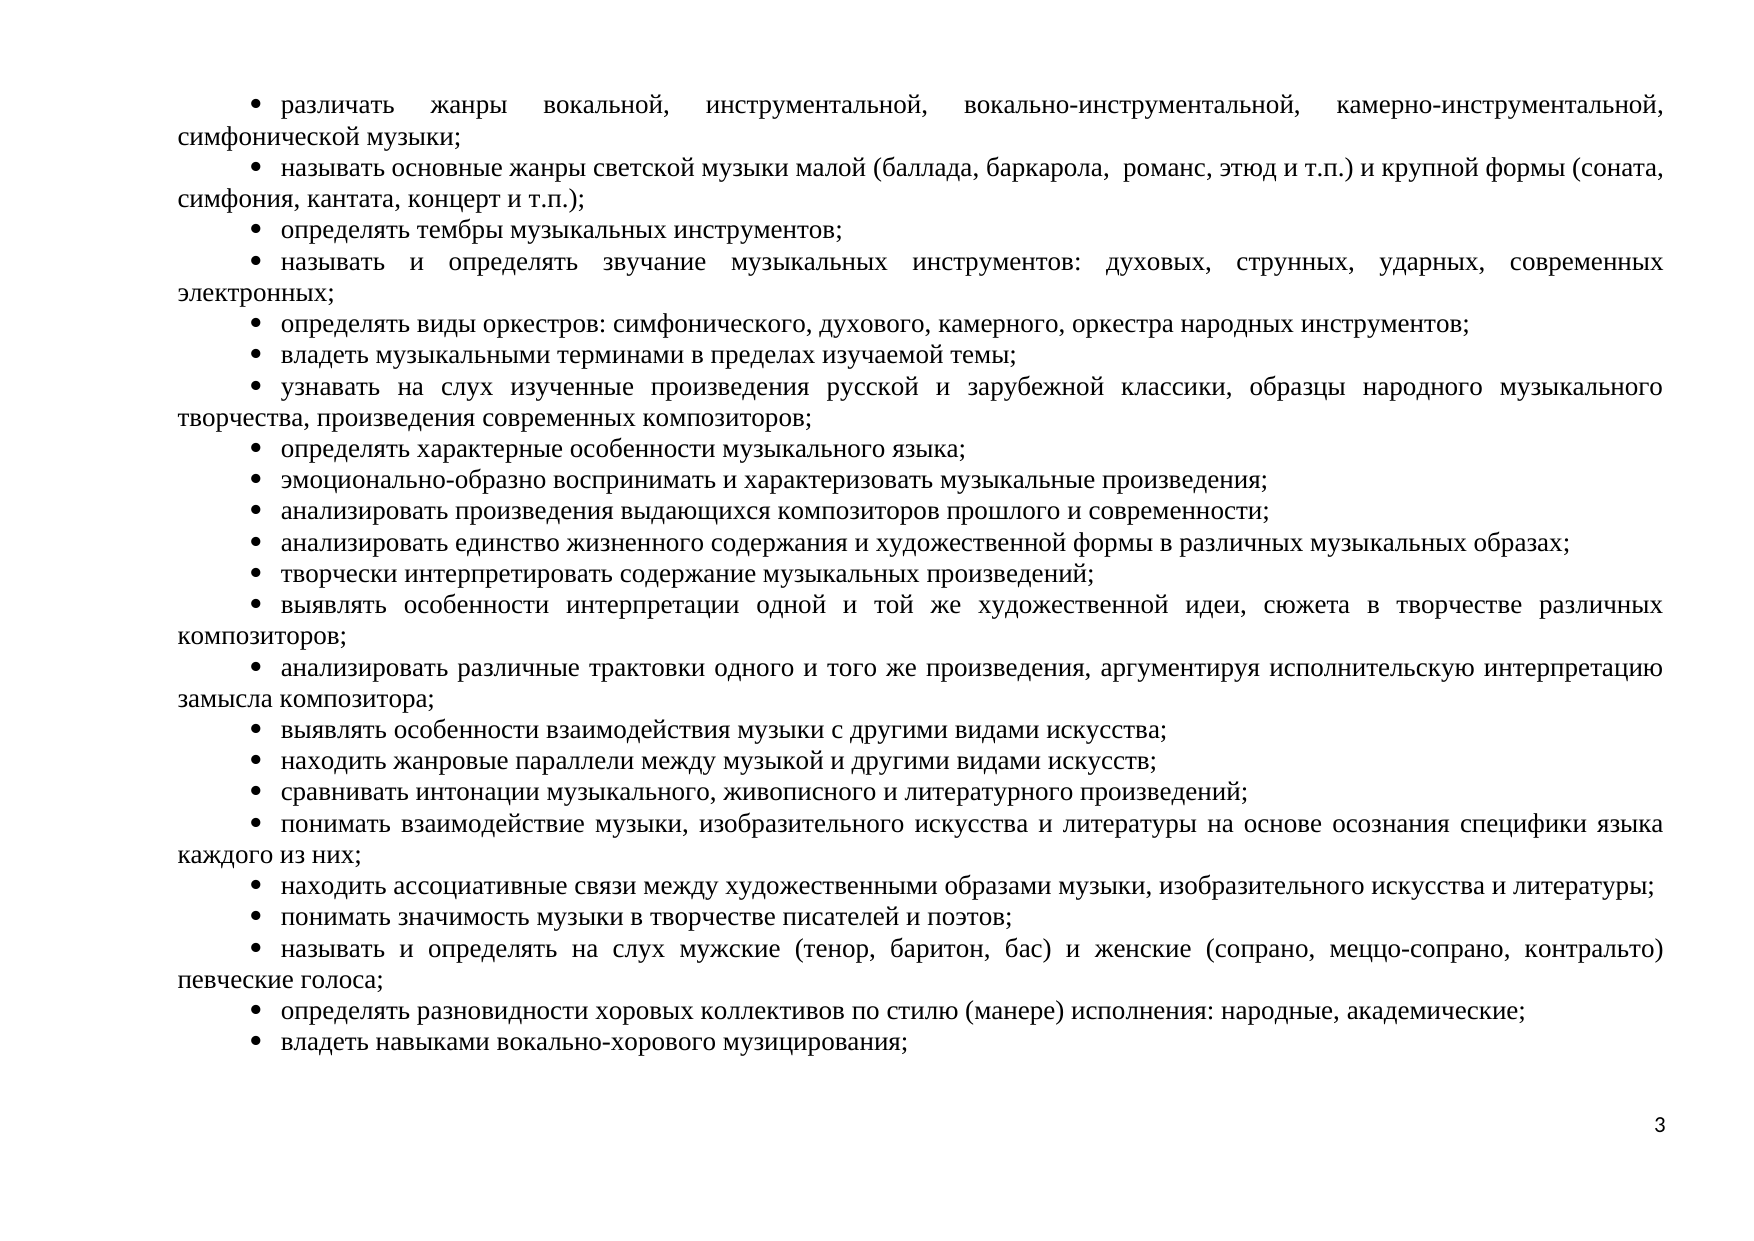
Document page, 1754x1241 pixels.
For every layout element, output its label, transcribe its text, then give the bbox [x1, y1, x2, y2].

list понимать взаимодействие музыки, изобразительного искусства и литературы на основе осознания специфики языка каждого из них; [177, 807, 1665, 869]
list называть основные жанры светской музыки малой (баллада, баркарола, романс, этюд и т.п.) и крупной формы (соната, симфония, кантата, концерт и т.п.); [177, 151, 1665, 213]
list творчески интерпретировать содержание музыкальных произведений; [177, 557, 1665, 588]
list определять виды оркестров: симфонического, духового, камерного, оркестра народных инструментов; [177, 307, 1665, 338]
list находить жанровые параллели между музыкой и другими видами искусств; [177, 744, 1665, 776]
list находить ассоциативные связи между художественными образами музыки, изобразительного искусства и литературы; [177, 869, 1665, 900]
list определять характерные особенности музыкального языка; [177, 432, 1665, 463]
list определять тембры музыкальных инструментов; [177, 213, 1665, 245]
list определять разновидности хоровых коллективов по стилю (манере) исполнения: народные, академические; [177, 994, 1665, 1025]
list различать жанры вокальной, инструментальной, вокально-инструментальной, камерно-инструментальной, симфонической музыки; [177, 89, 1665, 151]
list владеть музыкальными терминами в пределах изучаемой темы; [177, 338, 1665, 369]
list эмоционально-образно воспринимать и характеризовать музыкальные произведения; [177, 463, 1665, 494]
list анализировать различные трактовки одного и того же произведения, аргументируя исполнительскую интерпретацию замысла композитора; [177, 651, 1665, 713]
list анализировать единство жизненного содержания и художественной формы в различных музыкальных образах; [177, 526, 1665, 557]
list сравнивать интонации музыкального, живописного и литературного произведений; [177, 776, 1665, 807]
list узнавать на слух изученные произведения русской и зарубежной классики, образцы народного музыкального творчества, произведения современных композиторов; [177, 369, 1665, 432]
list анализировать произведения выдающихся композиторов прошлого и современности; [177, 494, 1665, 526]
list называть и определять звучание музыкальных инструментов: духовых, струнных, ударных, современных электронных; [177, 245, 1665, 307]
list называть и определять на слух мужские (тенор, баритон, бас) и женские (сопрано, меццо-сопрано, контральто) певческие голоса; [177, 932, 1665, 994]
list владеть навыками вокально-хорового музицирования; [177, 1025, 1665, 1057]
list выявлять особенности взаимодействия музыки с другими видами искусства; [177, 713, 1665, 744]
list выявлять особенности интерпретации одной и той же художественной идеи, сюжета в творчестве различных композиторов; [177, 588, 1665, 651]
list понимать значимость музыки в творчестве писателей и поэтов; [177, 900, 1665, 932]
